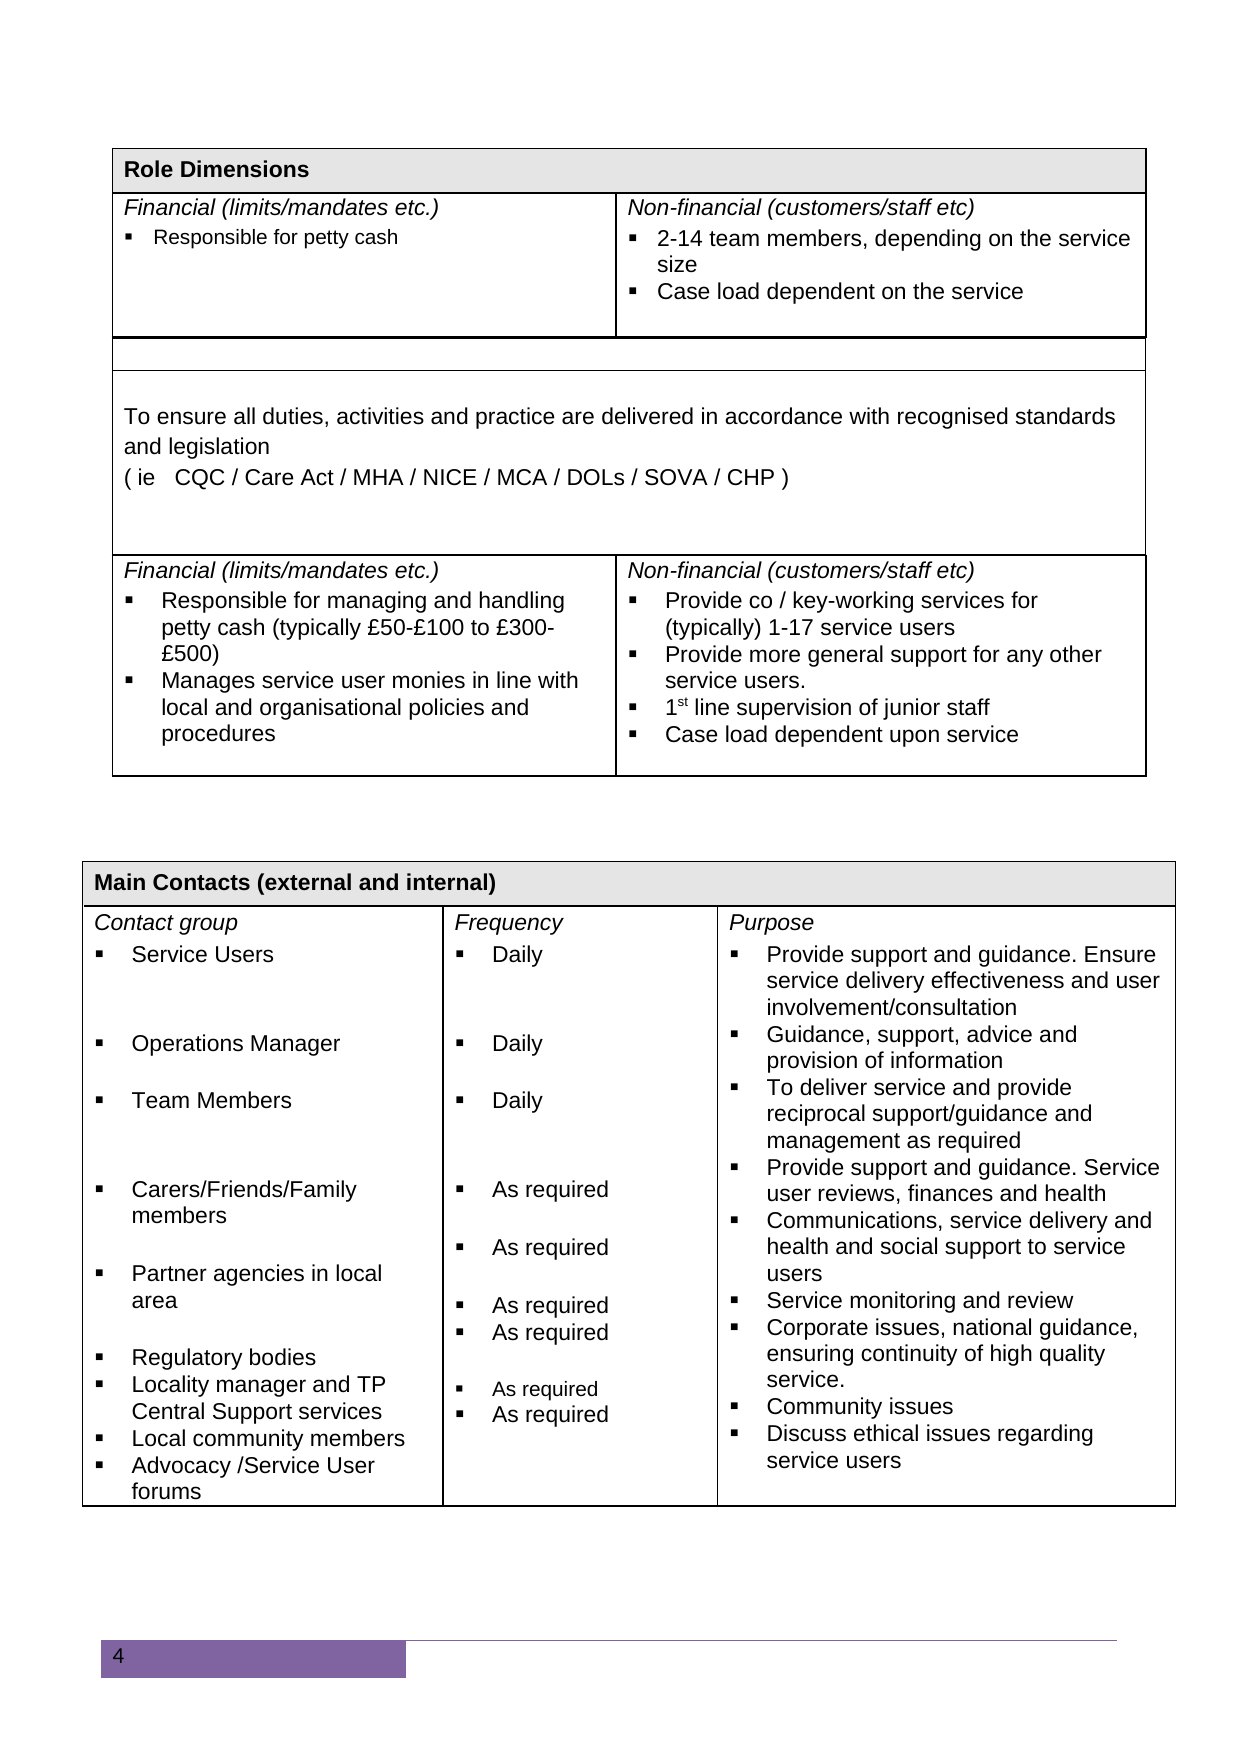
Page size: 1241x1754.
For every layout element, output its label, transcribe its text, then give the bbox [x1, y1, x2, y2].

table_cell Role Dimensions [113, 149, 1145, 192]
table_cell Contact group Service Users Operations Manager Team Members Carers/Friends/Family members Partner agencies in local area Regulatory bodies Locality manager and TP Central Support services Local community members Advocacy /Service User forums [83, 906, 442, 1505]
table_header [113, 339, 1145, 370]
table_header Non-financial (customers/staff etc) Provide co / key-working services for (typically) 1-17 service users Provide more general support for any other service users. 1st line supervision of junior staff Case load dependent upon service [617, 556, 1145, 775]
table_cell Financial (limits/mandates etc.) Responsible for petty cash [113, 194, 615, 336]
table_header Main Contacts (external and internal) [83, 862, 1175, 905]
table_cell To ensure all duties, activities and practice are delivered in accordance with recognised standards and legislation ( ie CQC / Care Act / MHA / NICE / MCA / DOLs / SOVA / CHP ) [113, 371, 1145, 553]
table_header Financial (limits/mandates etc.) Responsible for managing and handling petty cash (typically £50-£100 to £300-£500) Manages service user monies in line with local and organisational policies and procedures [113, 556, 615, 775]
table_cell Purpose Provide support and guidance. Ensure service delivery effectiveness and user involvement/consultation Guidance, support, advice and provision of information To deliver service and provide reciprocal support/guidance and management as required Provide support and guidance. Service user reviews, finances and health Communications, service delivery and health and social support to service users Service monitoring and review Corporate issues, national guidance, ensuring continuity of high quality service. Community issues Discuss ethical issues regarding service users [718, 907, 1175, 1505]
table_cell Frequency Daily Daily Daily As required As required As required As required As required As required [444, 907, 717, 1505]
table_cell Non-financial (customers/staff etc) 2-14 team members, depending on the service size Case load dependent on the service [617, 194, 1145, 336]
